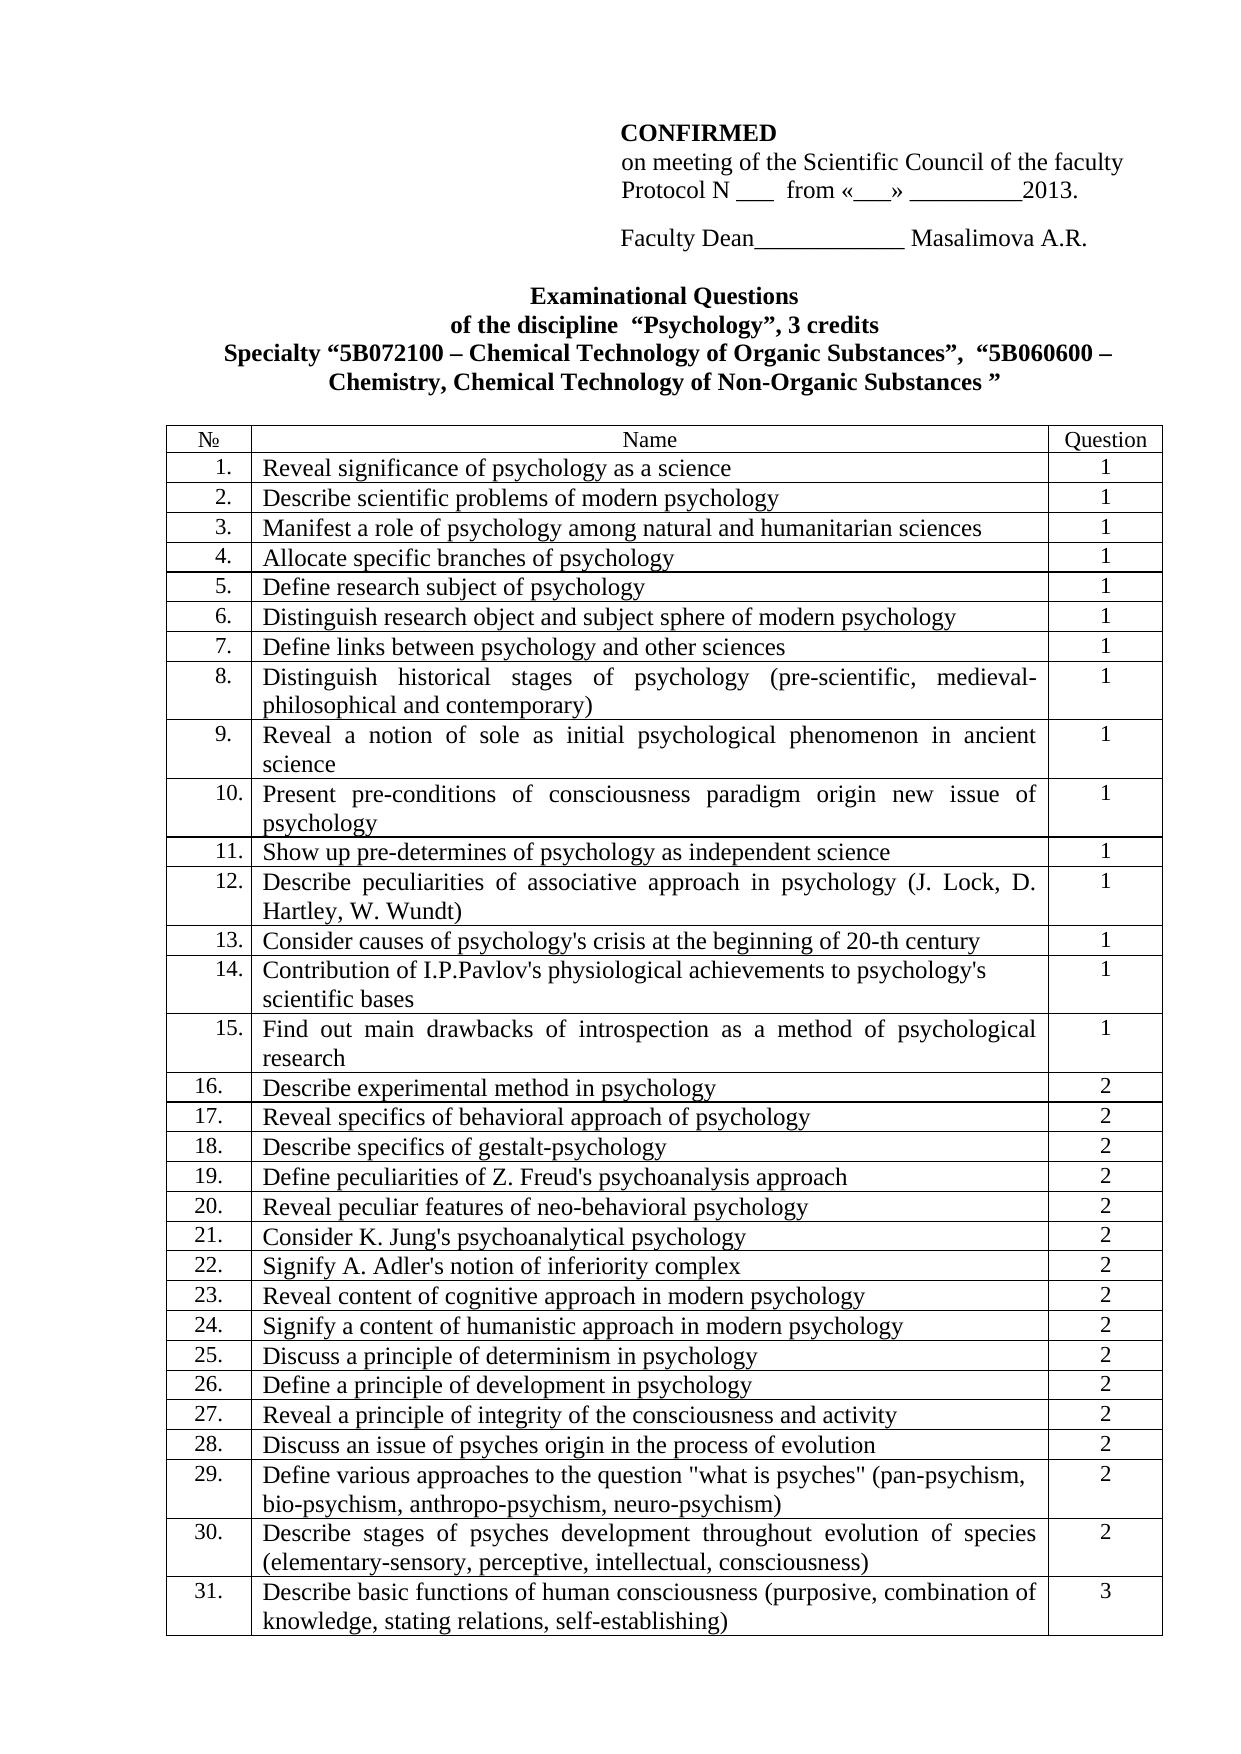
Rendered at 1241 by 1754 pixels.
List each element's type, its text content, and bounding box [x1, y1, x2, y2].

table_cell Allocate specific branches of psychology [252, 543, 1048, 571]
table_cell Define a principle of development in psychology [252, 1371, 1048, 1399]
table_cell 1 [1049, 926, 1162, 954]
table_cell Describe experimental method in psychology [252, 1073, 1048, 1101]
table_cell 1 [1049, 513, 1162, 542]
table_cell Discuss an issue of psyches origin in the process of evolution [252, 1430, 1048, 1459]
table_cell 2 [1049, 1103, 1162, 1131]
table_cell 24. [167, 1311, 251, 1340]
table_cell Define various approaches to the question "what is psyches" (pan-psychism, bio-psychism, anthropo-psychism, neuro-psychism) [252, 1460, 1048, 1517]
table_cell Consider K. Jung's psychoanalytical psychology [252, 1222, 1048, 1250]
table_cell Define links between psychology and other sciences [252, 632, 1048, 661]
subtitle Confirmed [620, 118, 1152, 147]
table_cell Describe peculiarities of associative approach in psychology (J. Lock, D. Hartley, W. Wundt) [252, 867, 1048, 925]
table_cell 1 [1049, 573, 1162, 601]
table_cell Reveal a principle of integrity of the consciousness and activity [252, 1400, 1048, 1429]
table_cell Define research subject of psychology [252, 573, 1048, 601]
table_cell 25. [167, 1341, 251, 1369]
table_cell 20. [167, 1192, 251, 1221]
table_cell [167, 573, 251, 601]
table_cell 2 [1049, 1460, 1162, 1517]
table_cell Consider causes of psychology's crisis at the beginning of 20-th century [252, 926, 1048, 954]
table_cell Find out main drawbacks of introspection as a method of psychological research [252, 1014, 1048, 1072]
text Specialty “5B072100 – Chemical Technology of Organic Substances”, “5B060600 – Chemistry, Chemical Technology of Non-Organic Substances ” [177, 338, 1152, 396]
table_cell 2 [1049, 1519, 1162, 1576]
table_cell Reveal significance of psychology as a science [252, 453, 1048, 482]
table_cell 2 [1049, 1311, 1162, 1340]
table_cell [167, 662, 251, 719]
table_cell Discuss a principle of determinism in psychology [252, 1341, 1048, 1369]
table_cell [167, 956, 251, 1013]
table_cell 1 [1049, 632, 1162, 661]
text Faculty Dean____________ Mаsalimova А.R. [620, 223, 1152, 252]
text Examinational Questions [177, 281, 1152, 310]
table_cell Describe basic functions of human consciousness (purposive, combination of knowledge, stating relations, self-establishing) [252, 1577, 1048, 1634]
table_cell [167, 513, 251, 542]
table_cell Signify a content of humanistic approach in modern psychology [252, 1311, 1048, 1340]
table_cell Contribution of I.P.Pavlov's physiological achievements to psychology's scientific bases [252, 956, 1048, 1013]
table_cell Define peculiarities of Z. Freud's psychoanalysis approach [252, 1162, 1048, 1191]
table_cell 27. [167, 1400, 251, 1429]
table_cell [167, 838, 251, 866]
table_cell Reveal peculiar features of neo-behavioral psychology [252, 1192, 1048, 1221]
table_cell [167, 1014, 251, 1072]
table_cell Reveal specifics of behavioral approach of psychology [252, 1103, 1048, 1131]
table_cell Describe stages of psyches development throughout evolution of species (elementary-sensory, perceptive, intellectual, consciousness) [252, 1519, 1048, 1576]
table_cell [167, 483, 251, 512]
table_cell 1 [1049, 662, 1162, 719]
table_cell 1 [1049, 720, 1162, 778]
table_header Question [1049, 426, 1162, 452]
table_cell 28. [167, 1430, 251, 1459]
table_cell 2 [1049, 1430, 1162, 1459]
table_cell 2 [1049, 1281, 1162, 1310]
table_cell [167, 632, 251, 661]
table_cell Signify A. Adler's notion of inferiority complex [252, 1251, 1048, 1280]
table_cell 31. [167, 1577, 251, 1634]
table_cell [167, 779, 251, 836]
table_header № [167, 426, 251, 452]
table_cell 1 [1049, 602, 1162, 631]
table_cell 29. [167, 1460, 251, 1517]
table_cell [167, 543, 251, 571]
table_cell Describe specifics of gestalt-psychology [252, 1132, 1048, 1161]
text of the discipline “Psychology”, 3 credits [177, 310, 1152, 338]
table_cell 1 [1049, 956, 1162, 1013]
table_cell 2 [1049, 1162, 1162, 1191]
table_cell Manifest a role of psychology among natural and humanitarian sciences [252, 513, 1048, 542]
table_cell Reveal content of cognitive approach in modern psychology [252, 1281, 1048, 1310]
table_cell 18. [167, 1132, 251, 1161]
table_cell Present pre-conditions of consciousness paradigm origin new issue of psychology [252, 779, 1048, 836]
table_cell 1 [1049, 453, 1162, 482]
table_cell 1 [1049, 543, 1162, 571]
table_cell 1 [1049, 1014, 1162, 1072]
table_cell [167, 453, 251, 482]
table_cell 21. [167, 1222, 251, 1250]
table_cell 2 [1049, 1251, 1162, 1280]
table_cell 30. [167, 1519, 251, 1576]
table_cell 2 [1049, 1192, 1162, 1221]
table_header Name [252, 426, 1048, 452]
table_cell Show up pre-determines of psychology as independent science [252, 838, 1048, 866]
table_cell [167, 867, 251, 925]
table_cell 22. [167, 1251, 251, 1280]
table_cell [167, 602, 251, 631]
table_cell [167, 720, 251, 778]
text on meeting of the Scientific Council of the faculty [177, 147, 1152, 176]
table_cell Describe scientific problems of modern psychology [252, 483, 1048, 512]
table_cell 2 [1049, 1341, 1162, 1369]
table_cell Reveal a notion of sole as initial psychological phenomenon in ancient science [252, 720, 1048, 778]
table_cell 2 [1049, 1132, 1162, 1161]
table_cell 1 [1049, 779, 1162, 836]
table_cell 1 [1049, 867, 1162, 925]
table_cell 17. [167, 1103, 251, 1131]
table_cell 26. [167, 1371, 251, 1399]
table_cell 2 [1049, 1073, 1162, 1101]
table_cell Distinguish historical stages of psychology (pre-scientific, medieval-philosophical and contemporary) [252, 662, 1048, 719]
table_cell 1 [1049, 483, 1162, 512]
table_cell 19. [167, 1162, 251, 1191]
table_cell 2 [1049, 1371, 1162, 1399]
table_cell 23. [167, 1281, 251, 1310]
table_cell 3 [1049, 1577, 1162, 1634]
table_cell Distinguish research object and subject sphere of modern psychology [252, 602, 1048, 631]
table_cell 2 [1049, 1400, 1162, 1429]
table_cell 1 [1049, 838, 1162, 866]
table_cell [167, 926, 251, 954]
table_cell 2 [1049, 1222, 1162, 1250]
text Protocol N ___ from «___» _________2013. [177, 176, 1152, 204]
table_cell 16. [167, 1073, 251, 1101]
